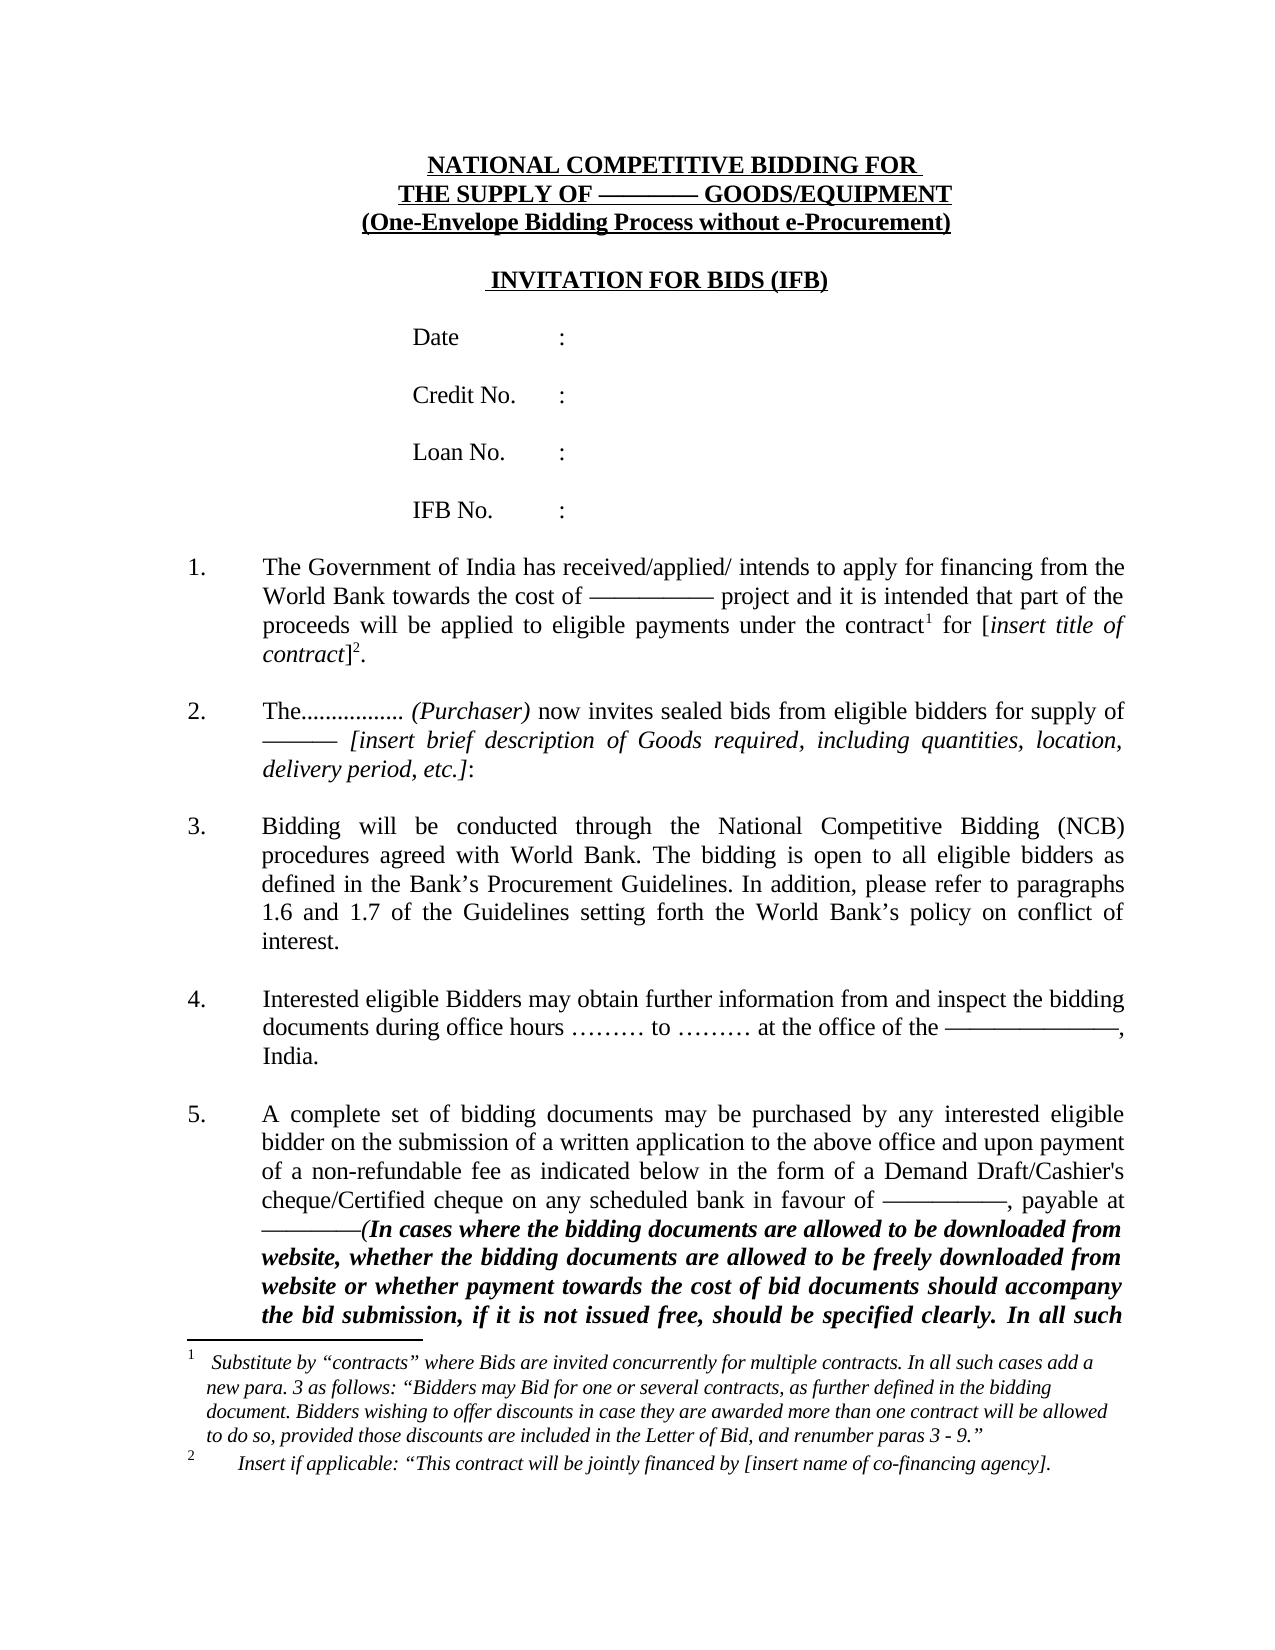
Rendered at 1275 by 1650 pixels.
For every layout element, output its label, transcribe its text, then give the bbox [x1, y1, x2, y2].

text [187, 1099, 1125, 1329]
text Loan No. : [187, 437, 1125, 466]
text 4. Interested eligible Bidders may obtain further information from and inspect the bidding documents during office hours ……… to ……… at the office of the ———————, India. [187, 984, 1125, 1070]
text 1. The Government of India has received/applied/ intends to apply for financing from the World Bank towards the cost of ————— project and it is intended that part of the proceeds will be applied to eligible payments under the contract for [insert title of contract]. [187, 552, 1125, 667]
text (One-Envelope Bidding Process without e-Procurement) [187, 207, 1125, 236]
text INVITATION FOR BIDS (IFB) [187, 265, 1125, 294]
text Date : [187, 322, 1125, 351]
text Credit No. : [187, 380, 1125, 409]
text 3. Bidding will be conducted through the National Competitive Bidding (NCB) procedures agreed with World Bank. The bidding is open to all eligible bidders as defined in the Bank’s Procurement Guidelines. In addition, please refer to paragraphs 1.6 and 1.7 of the Guidelines setting forth the World Bank’s policy on conflict of interest. [187, 811, 1125, 955]
text NATIONAL COMPETITIVE BIDDING FOR [187, 150, 1125, 179]
text 2. The................. (Purchaser) now invites sealed bids from eligible bidders for supply of ——— [insert brief description of Goods required, including quantities, location, delivery period, etc.]: [187, 696, 1125, 782]
text THE SUPPLY OF ———— GOODS/EQUIPMENT [187, 179, 1125, 207]
text IFB No. : [187, 495, 1125, 524]
